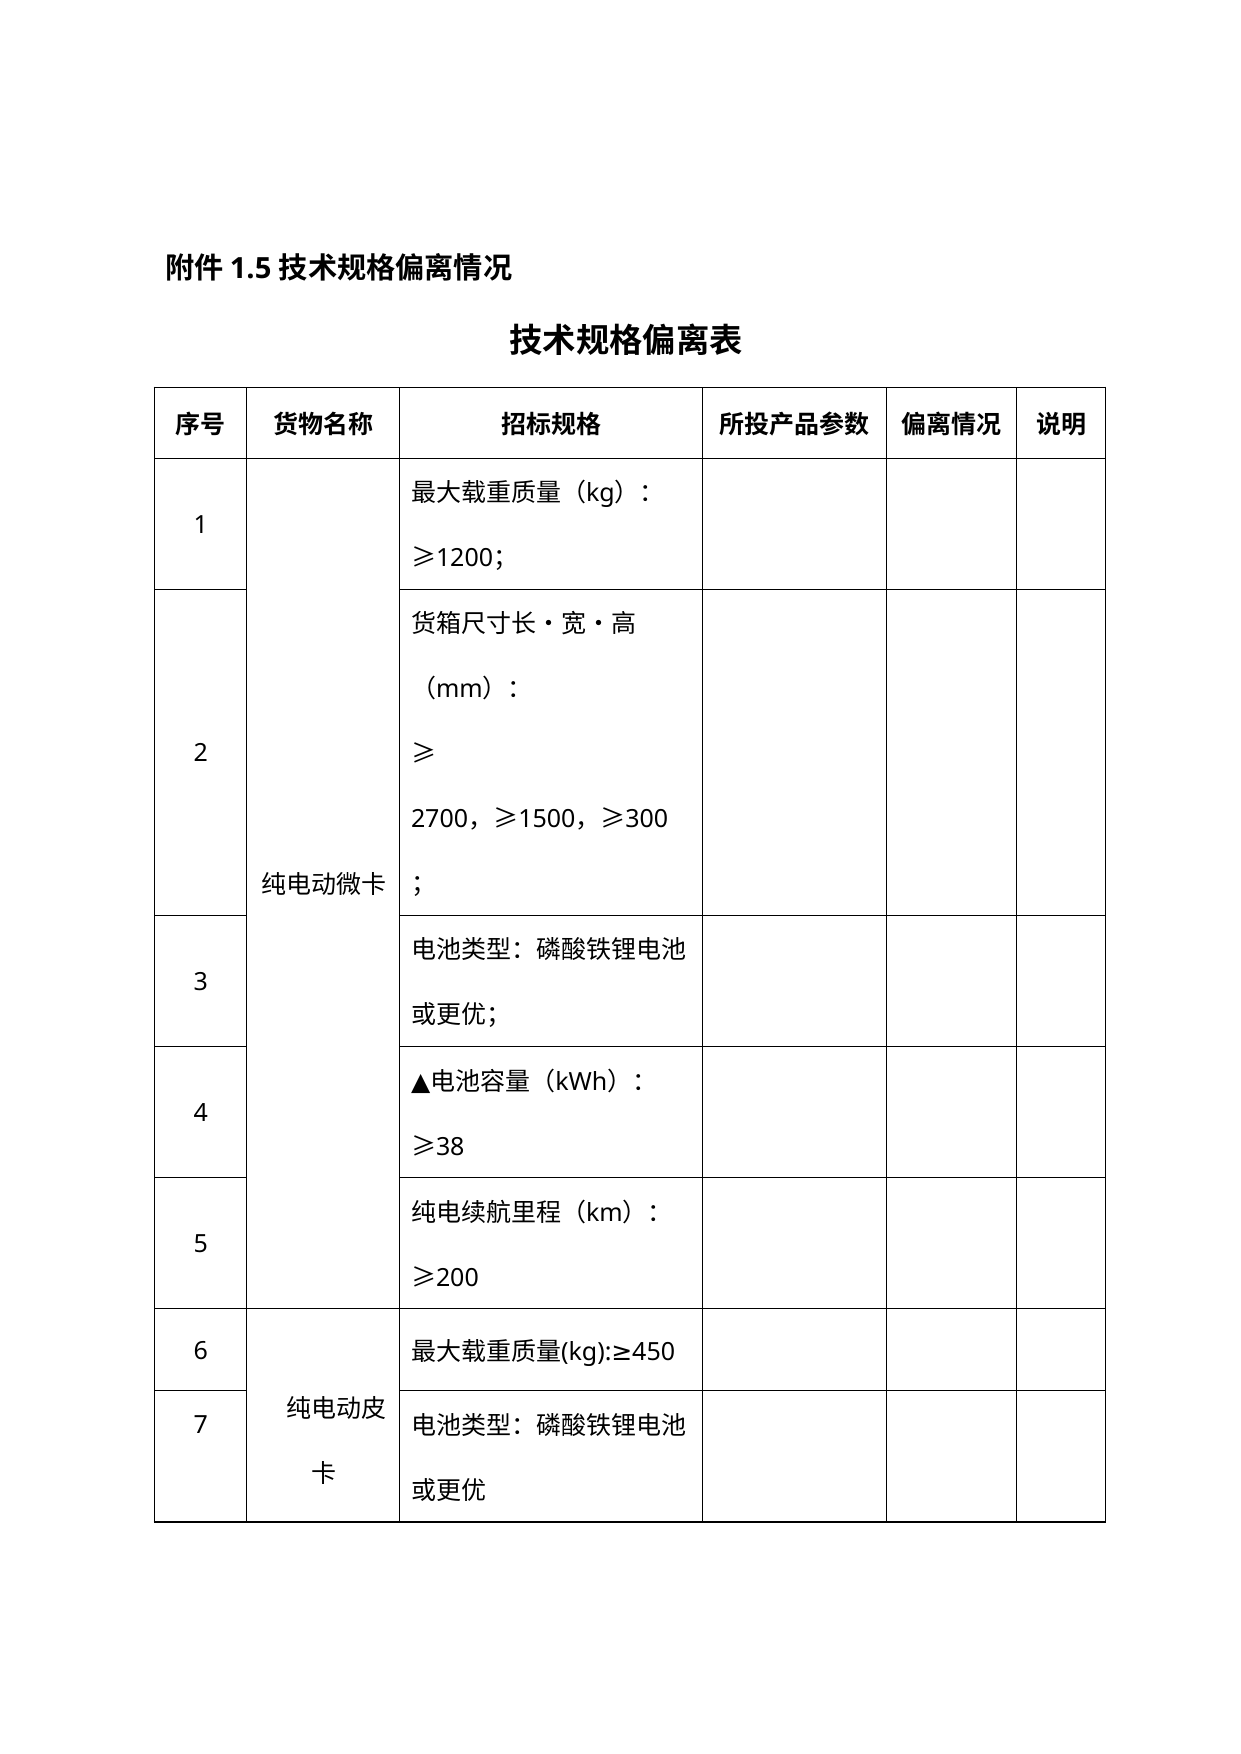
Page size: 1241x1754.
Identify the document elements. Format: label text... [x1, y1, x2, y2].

table_cell 2 [155, 590, 246, 914]
table_header 序号 [155, 388, 246, 457]
table_header 货物名称 [247, 388, 399, 457]
table_cell 纯电动微卡 [247, 459, 399, 1308]
table_cell 电池类型：磷酸铁锂电池或更优 [400, 1391, 702, 1521]
table_header 所投产品参数 [703, 388, 886, 457]
table_cell [703, 1391, 886, 1521]
table_header 招标规格 [400, 388, 702, 457]
table_header 说明 [1017, 388, 1105, 457]
table_cell [887, 590, 1016, 914]
table_cell [887, 916, 1016, 1046]
table_cell [1017, 1047, 1105, 1177]
table_cell [1017, 1391, 1105, 1521]
table_cell 最大载重质量(kg):≥450 [400, 1309, 702, 1390]
table_cell [1017, 1178, 1105, 1308]
table_cell 纯电续航里程（km）：≥200 [400, 1178, 702, 1308]
table_cell 1 [155, 459, 246, 588]
table_cell [703, 590, 886, 914]
table_cell [703, 1309, 886, 1390]
table_cell [1017, 590, 1105, 914]
table_cell [887, 1178, 1016, 1308]
table_cell ▲电池容量（kWh）：≥38 [400, 1047, 702, 1177]
table_cell 最大载重质量（kg）：≥1200； [400, 459, 702, 588]
table_cell [1017, 459, 1105, 588]
table_header 偏离情况 [887, 388, 1016, 457]
table_cell [1017, 916, 1105, 1046]
table_cell [887, 1391, 1016, 1521]
table_cell 货箱尺寸长•宽•高（mm）：≥2700，≥1500，≥300； [400, 590, 702, 914]
table_cell 4 [155, 1047, 246, 1177]
table_cell 5 [155, 1178, 246, 1308]
table_cell 纯电动皮卡 [247, 1309, 399, 1521]
table_cell [1017, 1309, 1105, 1390]
table_cell [887, 459, 1016, 588]
table_cell [703, 459, 886, 588]
table_cell 电池类型：磷酸铁锂电池或更优； [400, 916, 702, 1046]
table_cell 7 [155, 1391, 246, 1521]
text 附件1.5 技术规格偏离情况 [165, 233, 1087, 298]
table_cell [887, 1309, 1016, 1390]
table_cell [703, 1047, 886, 1177]
table_cell [887, 1047, 1016, 1177]
text 技术规格偏离表 [165, 314, 1087, 362]
table_cell [703, 916, 886, 1046]
table_cell 3 [155, 916, 246, 1046]
table_cell 6 [155, 1309, 246, 1390]
table_cell [703, 1178, 886, 1308]
